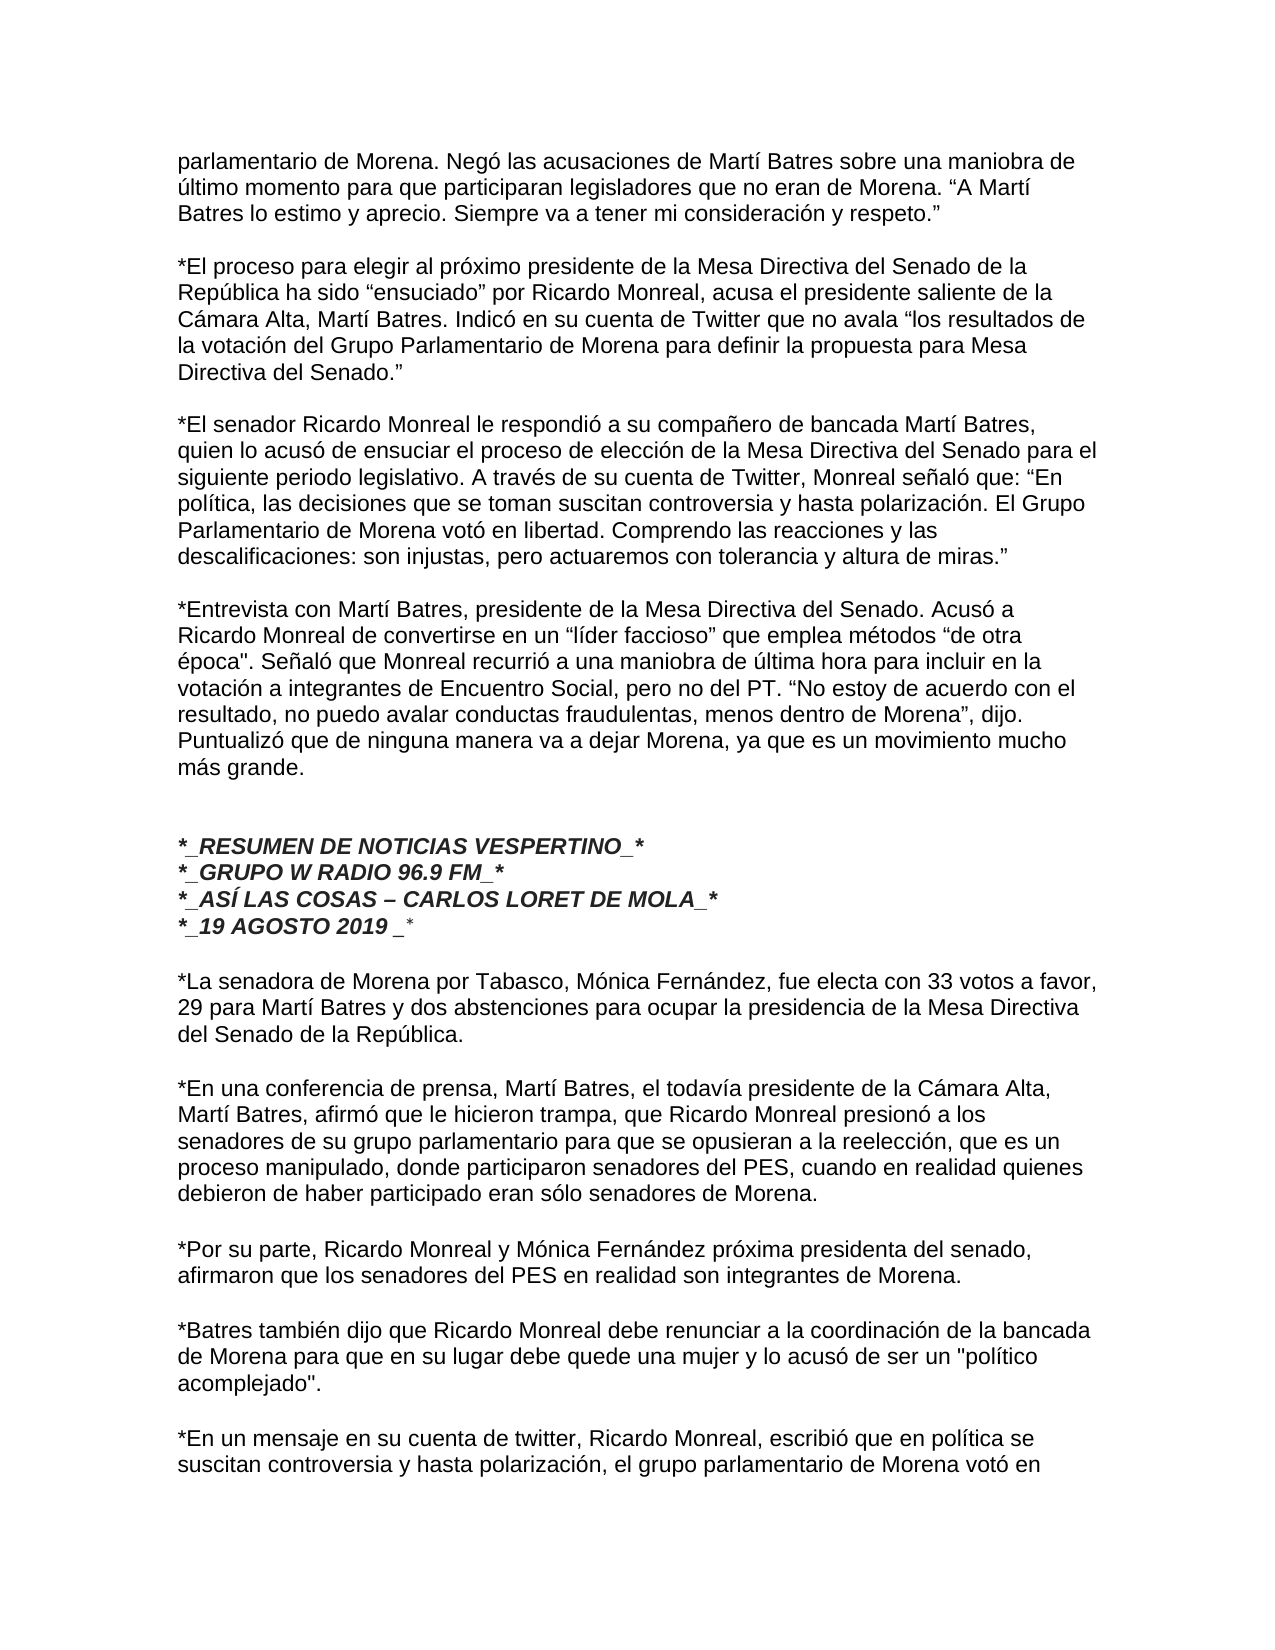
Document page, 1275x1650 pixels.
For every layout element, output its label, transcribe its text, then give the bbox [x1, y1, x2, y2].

text *Batres también dijo que Ricardo Monreal debe renunciar a la coordinación de la bancada de Morena para que en su lugar debe quede una mujer y lo acusó de ser un "político acomplejado". [177, 1317, 1098, 1396]
text *Entrevista con Martí Batres, presidente de la Mesa Directiva del Senado. Acusó a Ricardo Monreal de convertirse en un “líder faccioso” que emplea métodos “de otra época". Señaló que Monreal recurrió a una maniobra de última hora para incluir en la votación a integrantes de Encuentro Social, pero no del PT. “No estoy de acuerdo con el resultado, no puedo avalar conductas fraudulentas, menos dentro de Morena”, dijo. Puntualizó que de ninguna manera va a dejar Morena, ya que es un movimiento mucho más grande. [177, 596, 1098, 780]
text *La senadora de Morena por Tabasco, Mónica Fernández, fue electa con 33 votos a favor, 29 para Martí Batres y dos abstenciones para ocupar la presidencia de la Mesa Directiva del Senado de la República. [177, 968, 1098, 1047]
text *El senador Ricardo Monreal le respondió a su compañero de bancada Martí Batres, quien lo acusó de ensuciar el proceso de elección de la Mesa Directiva del Senado para el siguiente periodo legislativo. A través de su cuenta de Twitter, Monreal señaló que: “En política, las decisiones que se toman suscitan controversia y hasta polarización. El Grupo Parlamentario de Morena votó en libertad. Comprendo las reacciones y las descalificaciones: son injustas, pero actuaremos con tolerancia y altura de miras.” [177, 411, 1098, 569]
text *_GRUPO W RADIO 96.9 FM_* [177, 859, 1098, 886]
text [177, 148, 1098, 227]
text *_19 AGOSTO 2019 _* [177, 912, 1098, 940]
text *El proceso para elegir al próximo presidente de la Mesa Directiva del Senado de la República ha sido “ensuciado” por Ricardo Monreal, acusa el presidente saliente de la Cámara Alta, Martí Batres. Indicó en su cuenta de Twitter que no avala “los resultados de la votación del Grupo Parlamentario de Morena para definir la propuesta para Mesa Directiva del Senado.” [177, 253, 1098, 385]
text *En una conferencia de prensa, Martí Batres, el todavía presidente de la Cámara Alta, Martí Batres, afirmó que le hicieron trampa, que Ricardo Monreal presionó a los senadores de su grupo parlamentario para que se opusieran a la reelección, que es un proceso manipulado, donde participaron senadores del PES, cuando en realidad quienes debieron de haber participado eran sólo senadores de Morena. [177, 1075, 1098, 1207]
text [177, 1425, 1098, 1477]
text *Por su parte, Ricardo Monreal y Mónica Fernández próxima presidenta del senado, afirmaron que los senadores del PES en realidad son integrantes de Morena. [177, 1236, 1098, 1288]
text *_RESUMEN DE NOTICIAS VESPERTINO_* [177, 833, 1098, 859]
text *_ASÍ LAS COSAS – CARLOS LORET DE MOLA_* [177, 886, 1098, 912]
